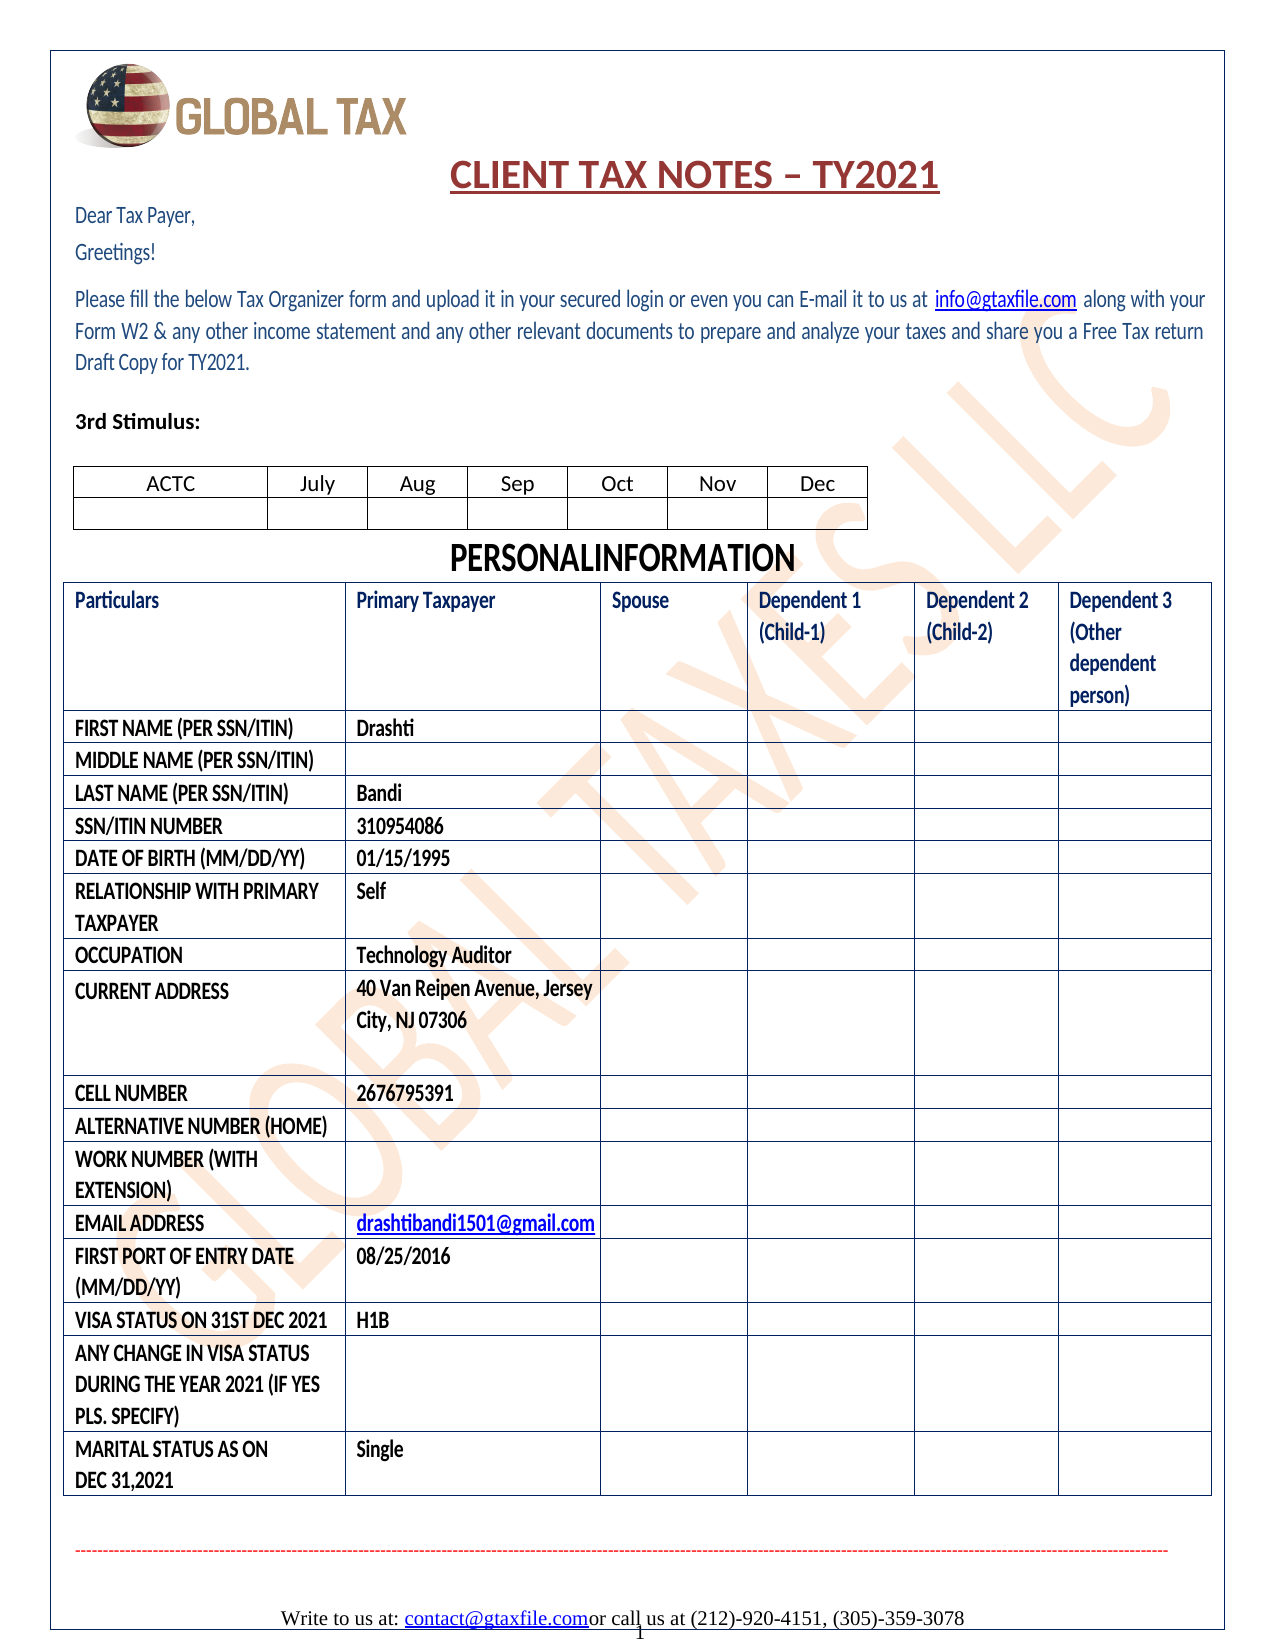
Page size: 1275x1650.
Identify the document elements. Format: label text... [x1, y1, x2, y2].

table_cell [748, 841, 914, 873]
table_cell [915, 1303, 1058, 1335]
table_cell [915, 1336, 1058, 1431]
table_cell [346, 1109, 600, 1141]
table_cell CURRENT ADDRESS [64, 971, 345, 1075]
table_cell [1059, 1303, 1211, 1335]
table_cell [268, 498, 367, 528]
table_header Dependent 2 (Child-2) [915, 583, 1058, 709]
table_cell [915, 776, 1058, 808]
table_header Dependent 1 (Child-1) [748, 583, 914, 709]
table_cell [915, 1206, 1058, 1238]
table_cell ANY CHANGE IN VISA STATUS DURING THE YEAR 2021 (IF YES PLS. SPECIFY) [64, 1336, 345, 1431]
table_cell [748, 1239, 914, 1302]
table_cell [915, 809, 1058, 840]
table_cell [601, 776, 747, 808]
table_cell [748, 939, 914, 970]
table_cell [748, 809, 914, 840]
table_cell EMAIL ADDRESS [64, 1206, 345, 1238]
table_cell [601, 809, 747, 840]
table_cell [748, 1303, 914, 1335]
table_cell LAST NAME (PER SSN/ITIN) [64, 776, 345, 808]
table_cell ALTERNATIVE NUMBER (HOME) [64, 1109, 345, 1141]
text Greetings! [75, 235, 1206, 267]
table_cell [748, 776, 914, 808]
table_cell [1059, 1206, 1211, 1238]
table_cell [915, 874, 1058, 937]
table_cell Drashti [346, 711, 600, 742]
table_cell [368, 498, 467, 528]
table_cell [1059, 776, 1211, 808]
table_cell [748, 711, 914, 742]
table_cell H1B [346, 1303, 600, 1335]
table_cell [601, 1206, 747, 1238]
table_cell [915, 711, 1058, 742]
table_header Dependent 3 (Other dependent person) [1059, 583, 1211, 709]
text 3rd Stimulus: [75, 407, 1200, 436]
table_cell SSN/ITIN NUMBER [64, 809, 345, 840]
table_cell [748, 1336, 914, 1431]
table_cell [915, 1432, 1058, 1495]
table_cell [1059, 874, 1211, 937]
table_cell [346, 1142, 600, 1205]
table_cell [601, 1239, 747, 1302]
table_header July [268, 467, 367, 497]
table_cell Technology Auditor [346, 939, 600, 970]
table_cell Bandi [346, 776, 600, 808]
table_cell [1059, 743, 1211, 775]
table_cell [748, 1076, 914, 1108]
table_cell WORK NUMBER (WITH EXTENSION) [64, 1142, 345, 1205]
text PERSONALINFORMATION [375, 529, 1206, 582]
table_header Particulars [64, 583, 345, 709]
table_cell 2676795391 [346, 1076, 600, 1108]
table_cell [1059, 711, 1211, 742]
table_cell [468, 498, 567, 528]
table_cell [748, 971, 914, 1075]
table_cell [601, 939, 747, 970]
table_cell FIRST NAME (PER SSN/ITIN) [64, 711, 345, 742]
table_header ACTC [74, 467, 267, 497]
table_header Nov [668, 467, 767, 497]
table_cell [748, 874, 914, 937]
table_header Dec [768, 467, 867, 497]
table_cell MIDDLE NAME (PER SSN/ITIN) [64, 743, 345, 775]
table_cell [915, 841, 1058, 873]
table_cell [601, 711, 747, 742]
picture [75, 63, 407, 148]
table_cell [915, 1076, 1058, 1108]
table_cell Single [346, 1432, 600, 1495]
table_cell [601, 841, 747, 873]
table_cell [748, 1432, 914, 1495]
table_cell [1059, 939, 1211, 970]
table_cell 310954086 [346, 809, 600, 840]
table_cell [601, 1076, 747, 1108]
text Dear Tax Payer, [75, 198, 1206, 230]
table_header Primary Taxpayer [346, 583, 600, 709]
table_cell [915, 939, 1058, 970]
table_cell RELATIONSHIP WITH PRIMARY TAXPAYER [64, 874, 345, 937]
table_cell MARITAL STATUS AS ON DEC 31,2021 [64, 1432, 345, 1495]
table_cell [1059, 1432, 1211, 1495]
table_cell [1059, 971, 1211, 1075]
table_cell [601, 1303, 747, 1335]
table_cell CELL NUMBER [64, 1076, 345, 1108]
text Please fill the below Tax Organizer form and upload it in your secured login or even you can E-mail it to us at info@gtaxfile.com along with your Form W2 & any other income statement and any other relevant documents to prepare and analyze your taxes and share you a Free Tax return Draft Copy for TY2021. [75, 282, 1206, 377]
table_cell VISA STATUS ON 31ST DEC 2021 [64, 1303, 345, 1335]
table_cell [74, 498, 267, 528]
table_cell drashtibandi1501@gmail.com [346, 1206, 600, 1238]
table_cell 40 Van Reipen Avenue, Jersey City, NJ 07306 [346, 971, 600, 1075]
table_cell [748, 1206, 914, 1238]
table_cell OCCUPATION [64, 939, 345, 970]
table_cell [915, 971, 1058, 1075]
table_cell 08/25/2016 [346, 1239, 600, 1302]
table_cell [601, 874, 747, 937]
table_cell [668, 498, 767, 528]
table_cell [601, 971, 747, 1075]
table_cell [768, 498, 867, 528]
table_cell [1059, 1109, 1211, 1141]
table_cell [1059, 841, 1211, 873]
table_cell [1059, 1076, 1211, 1108]
table_cell FIRST PORT OF ENTRY DATE (MM/DD/YY) [64, 1239, 345, 1302]
table_cell [568, 498, 667, 528]
table_cell 01/15/1995 [346, 841, 600, 873]
table_cell [915, 1239, 1058, 1302]
table_header Sep [468, 467, 567, 497]
table_header Oct [568, 467, 667, 497]
table_cell [601, 1336, 747, 1431]
table_cell [601, 1432, 747, 1495]
table_cell DATE OF BIRTH (MM/DD/YY) [64, 841, 345, 873]
table_cell [601, 1109, 747, 1141]
table_cell [915, 1142, 1058, 1205]
text CLIENT TAX NOTES – TY2021 [375, 148, 1200, 198]
table_cell [748, 743, 914, 775]
table_header Spouse [601, 583, 747, 709]
table_cell [748, 1109, 914, 1141]
table_cell [346, 1336, 600, 1431]
table_header Aug [368, 467, 467, 497]
table_cell [601, 1142, 747, 1205]
table_cell [748, 1142, 914, 1205]
table_cell [1059, 1336, 1211, 1431]
table_cell [601, 743, 747, 775]
table_cell [346, 743, 600, 775]
table_cell [1059, 1142, 1211, 1205]
table_cell [1059, 809, 1211, 840]
table_cell [1059, 1239, 1211, 1302]
table_cell [915, 743, 1058, 775]
table_cell Self [346, 874, 600, 937]
table_cell [915, 1109, 1058, 1141]
